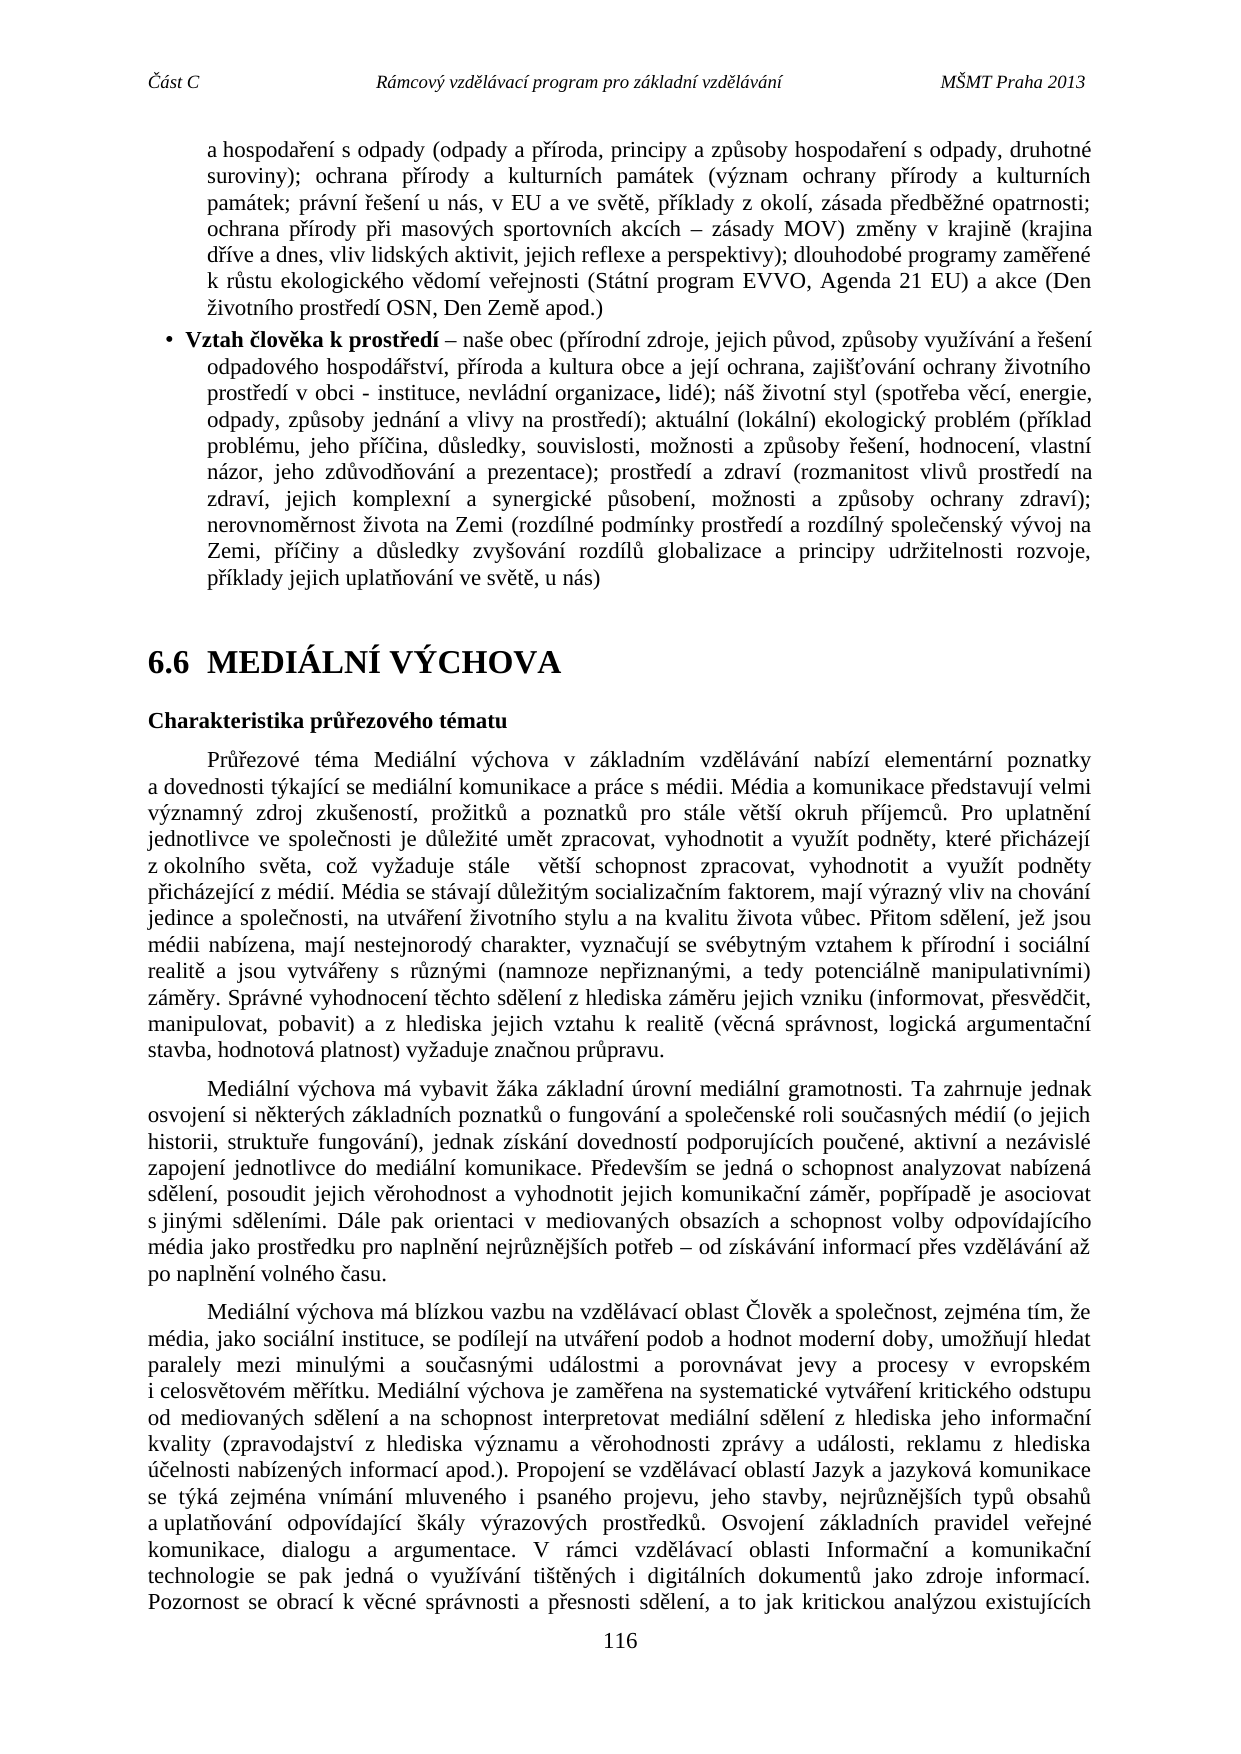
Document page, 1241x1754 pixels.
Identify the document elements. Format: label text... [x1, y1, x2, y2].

text Vztah člověka k prostředí – naše obec (přírodní zdroje, jejich původ, způsoby využívání a řešení odpadového hospodářství, příroda a kultura obce a její ochrana, zajišťování ochrany životního prostředí v obci - instituce, nevládní organizace, lidé); náš životní styl (spotřeba věcí, energie, odpady, způsoby jednání a vlivy na prostředí); aktuální (lokální) ekologický problém (příklad problému, jeho příčina, důsledky, souvislosti, možnosti a způsoby řešení, hodnocení, vlastní názor, jeho zdůvodňování a prezentace); prostředí a zdraví (rozmanitost vlivů prostředí na zdraví, jejich komplexní a synergické působení, možnosti a způsoby ochrany zdraví); nerovnoměrnost života na Zemi (rozdílné podmínky prostředí a rozdílný společenský vývoj na Zemi, příčiny a důsledky zvyšování rozdílů globalizace a principy udržitelnosti rozvoje, příklady jejich uplatňování ve světě, u nás) [165, 327, 1092, 590]
text Mediální výchova má vybavit žáka základní úrovní mediální gramotnosti. Ta zahrnuje jednak osvojení si některých základních poznatků o fungování a společenské roli současných médií (o jejich historii, struktuře fungování), jednak získání dovedností podporujících poučené, aktivní a nezávislé zapojení jednotlivce do mediální komunikace. Především se jedná o schopnost analyzovat nabízená sdělení, posoudit jejich věrohodnost a vyhodnotit jejich komunikační záměr, popřípadě je asociovat s jinými sděleními. Dále pak orientaci v mediovaných obsazích a schopnost volby odpovídajícího média jako prostředku pro naplnění nejrůznějších potřeb – od získávání informací přes vzdělávání až po naplnění volného času. [148, 1075, 1092, 1286]
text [148, 1298, 1092, 1615]
text Průřezové téma Mediální výchova v základním vzdělávání nabízí elementární poznatky a dovednosti týkající se mediální komunikace a práce s médii. Média a komunikace představují velmi významný zdroj zkušeností, prožitků a poznatků pro stále větší okruh příjemců. Pro uplatnění jednotlivce ve společnosti je důležité umět zpracovat, vyhodnotit a využít podněty, které přicházejí z okolního světa, což vyžaduje stále větší schopnost zpracovat, vyhodnotit a využít podněty přicházející z médií. Média se stávají důležitým socializačním faktorem, mají výrazný vliv na chování jedince a společnosti, na utváření životního stylu a na kvalitu života vůbec. Přitom sdělení, jež jsou médii nabízena, mají nestejnorodý charakter, vyznačují se svébytným vztahem k přírodní i sociální realitě a jsou vytvářeny s různými (namnoze nepřiznanými, a tedy potenciálně manipulativními) záměry. Správné vyhodnocení těchto sdělení z hlediska záměru jejich vzniku (informovat, přesvědčit, manipulovat, pobavit) a z hlediska jejich vztahu k realitě (věcná správnost, logická argumentační stavba, hodnotová platnost) vyžaduje značnou průpravu. [148, 746, 1092, 1063]
text 6.6 MEDIÁLNÍ VÝCHOVA [148, 643, 1092, 681]
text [165, 136, 1092, 320]
text Charakteristika průřezového tématu [148, 707, 1092, 734]
